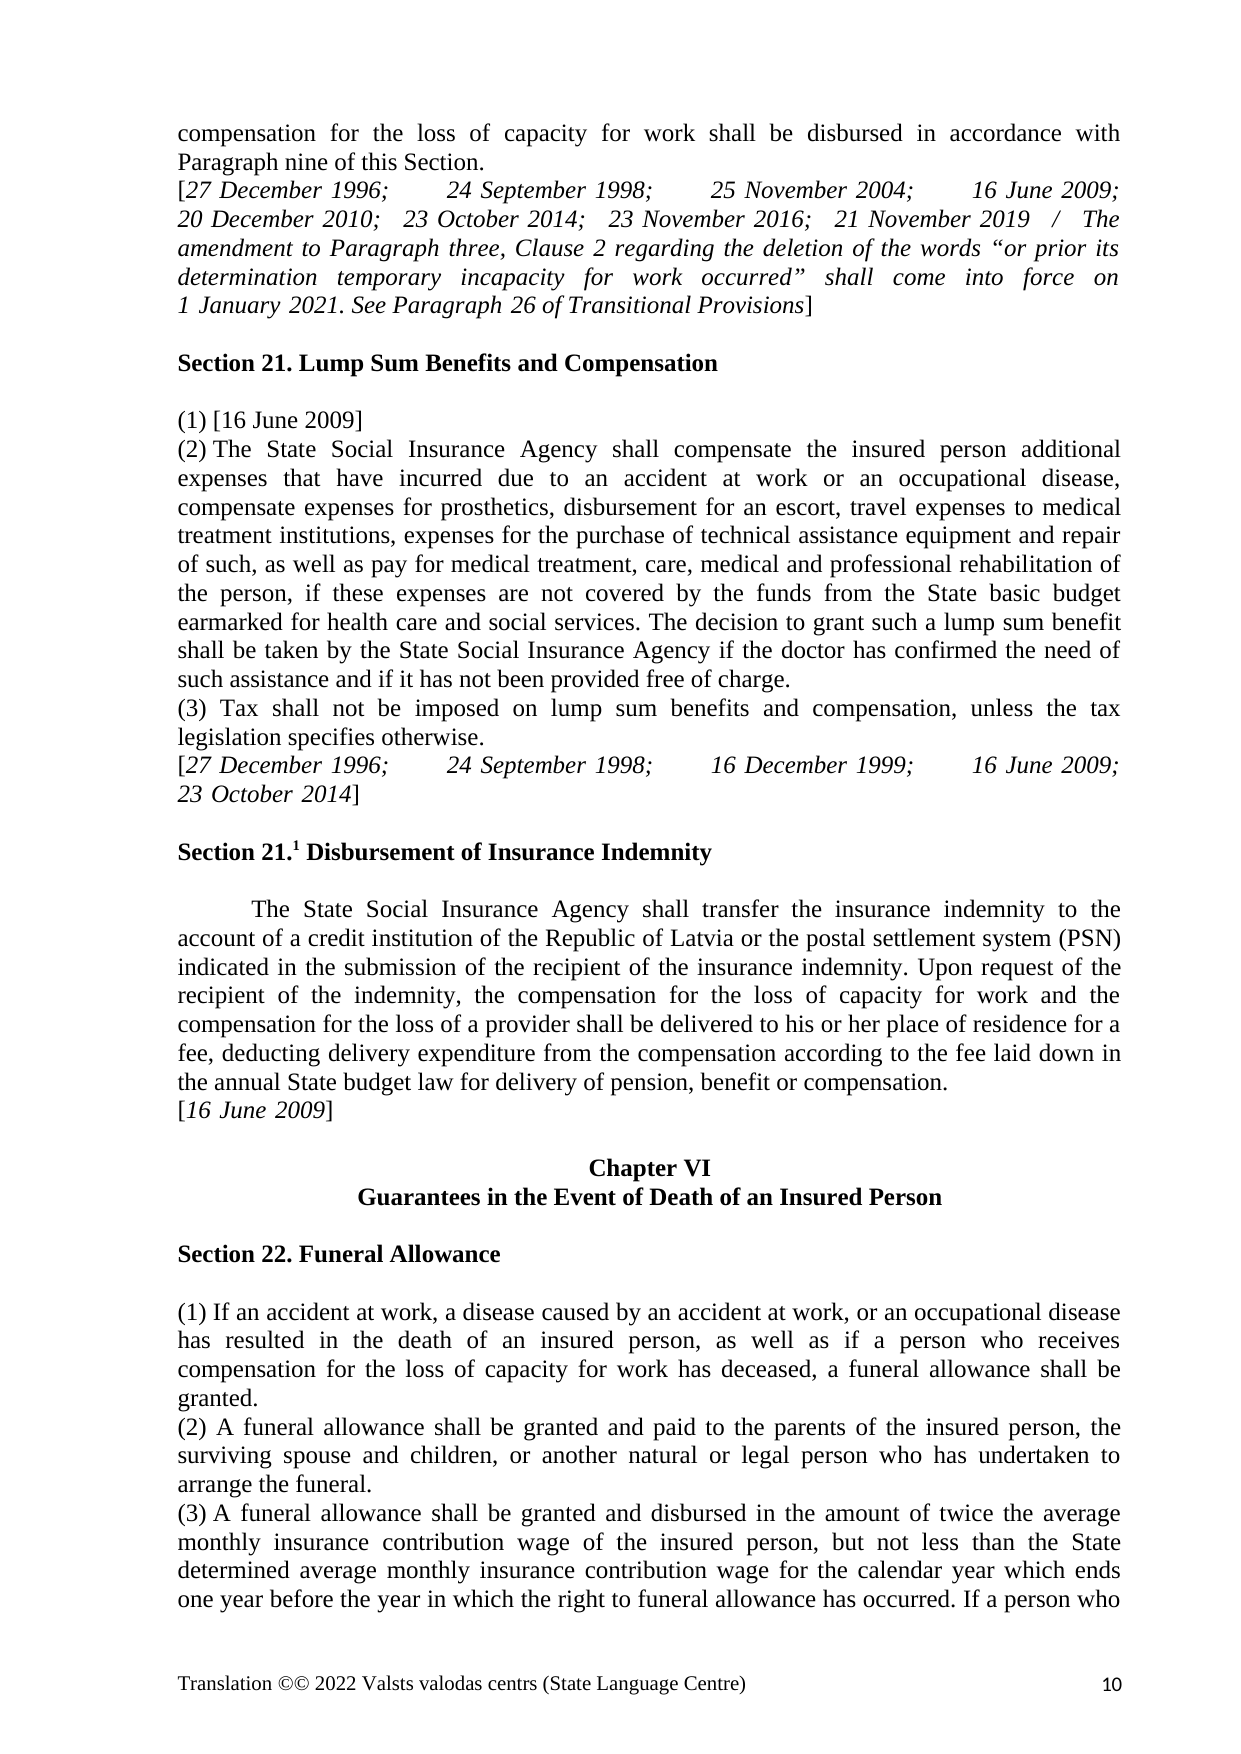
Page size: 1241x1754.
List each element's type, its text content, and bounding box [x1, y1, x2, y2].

text (1) [16 June 2009] [177, 406, 1122, 434]
text [16 June 2009] [177, 1096, 1122, 1124]
text (2) A funeral allowance shall be granted and paid to the parents of the insured person, the surviving spouse and children, or another natural or legal person who has undertaken to arrange the funeral. [177, 1412, 1122, 1498]
text (2) The State Social Insurance Agency shall compensate the insured person additional expenses that have incurred due to an accident at work or an occupational disease, compensate expenses for prosthetics, disbursement for an escort, travel expenses to medical treatment institutions, expenses for the purchase of technical assistance equipment and repair of such, as well as pay for medical treatment, care, medical and professional rehabilitation of the person, if these expenses are not covered by the funds from the State basic budget earmarked for health care and social services. The decision to grant such a lump sum benefit shall be taken by the State Social Insurance Agency if the doctor has confirmed the need of such assistance and if it has not been provided free of charge. [177, 434, 1122, 693]
text Section 21. Lump Sum Benefits and Compensation [177, 348, 1122, 377]
text Section 21.1 Disbursement of Insurance Indemnity [177, 837, 1122, 866]
text The State Social Insurance Agency shall transfer the insurance indemnity to the account of a credit institution of the Republic of Latvia or the postal settlement system (PSN) indicated in the submission of the recipient of the insurance indemnity. Upon request of the recipient of the indemnity, the compensation for the loss of capacity for work and the compensation for the loss of a provider shall be delivered to his or her place of residence for a fee, deducting delivery expenditure from the compensation according to the fee laid down in the annual State budget law for delivery of pension, benefit or compensation. [177, 894, 1122, 1096]
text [177, 118, 1122, 176]
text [177, 1498, 1122, 1613]
text [27 December 1996; 24 September 1998; 16 December 1999; 16 June 2009; 23 October 2014] [177, 751, 1122, 808]
text (1) If an accident at work, a disease caused by an accident at work, or an occupational disease has resulted in the death of an insured person, as well as if a person who receives compensation for the loss of capacity for work has deceased, a funeral allowance shall be granted. [177, 1297, 1122, 1412]
text (3) Tax shall not be imposed on lump sum benefits and compensation, unless the tax legislation specifies otherwise. [177, 693, 1122, 751]
text Guarantees in the Event of Death of an Insured Person [177, 1182, 1122, 1211]
text Chapter VI [177, 1153, 1122, 1182]
text [27 December 1996; 24 September 1998; 25 November 2004; 16 June 2009; 20 December 2010; 23 October 2014; 23 November 2016; 21 November 2019 / The amendment to Paragraph three, Clause 2 regarding the deletion of the words “or prior its determination temporary incapacity for work occurred” shall come into force on 1 January 2021. See Paragraph 26 of Transitional Provisions] [177, 176, 1122, 319]
text Section 22. Funeral Allowance [177, 1239, 1122, 1268]
